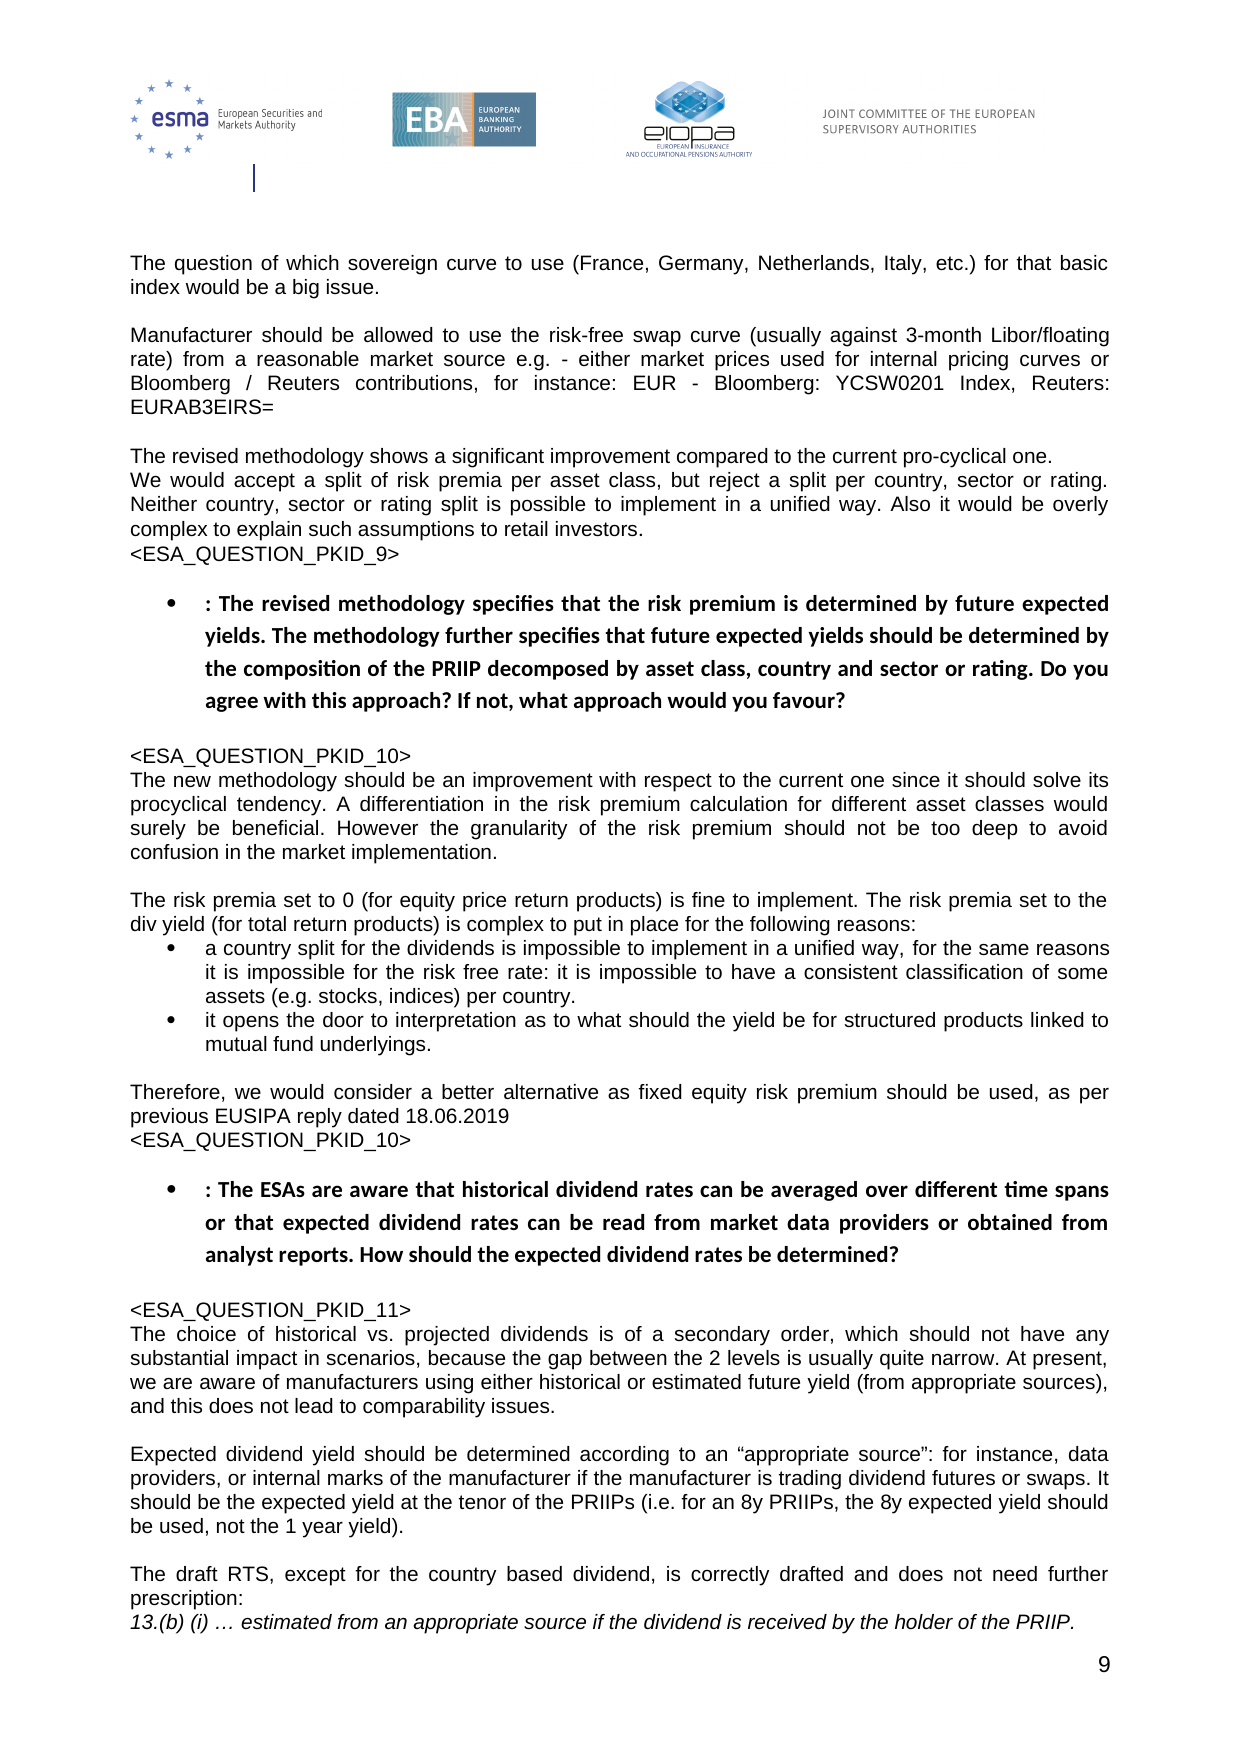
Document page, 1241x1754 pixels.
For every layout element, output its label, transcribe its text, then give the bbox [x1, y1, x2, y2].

text <ESA_QUESTION_PKID_10> [130, 1128, 1110, 1152]
text The revised methodology shows a significant improvement compared to the current pro-cyclical one. [130, 444, 1110, 468]
text The draft RTS, except for the country based dividend, is correctly drafted and does not need further prescription: [130, 1562, 1110, 1610]
text The choice of historical vs. projected dividends is of a secondary order, which should not have any substantial impact in scenarios, because the gap between the 2 levels is usually quite narrow. At present, we are aware of manufacturers using either historical or estimated future yield (from appropriate sources), and this does not lead to comparability issues. [130, 1322, 1110, 1418]
text <ESA_QUESTION_PKID_10> [130, 744, 1110, 768]
list : The revised methodology specifies that the risk premium is determined by future expected yields. The methodology further specifies that future expected yields should be determined by the composition of the PRIIP decomposed by asset class, country and sector or rating. Do you agree with this approach? If not, what approach would you favour? [167, 589, 1110, 714]
list a country split for the dividends is impossible to implement in a unified way, for the same reasons it is impossible for the risk free rate: it is impossible to have a consistent classification of some assets (e.g. stocks, indices) per country. [167, 936, 1110, 1008]
text 13.(b) (i) … estimated from an appropriate source if the dividend is received by the holder of the PRIIP. [130, 1610, 1110, 1634]
text The risk premia set to 0 (for equity price return products) is fine to implement. The risk premia set to the div yield (for total return products) is complex to put in place for the following reasons: [130, 888, 1110, 936]
list it opens the door to interpretation as to what should the yield be for structured products linked to mutual fund underlyings. [167, 1008, 1110, 1056]
text Expected dividend yield should be determined according to an “appropriate source”: for instance, data providers, or internal marks of the manufacturer if the manufacturer is trading dividend futures or swaps. It should be the expected yield at the tenor of the PRIIPs (i.e. for an 8y PRIIPs, the 8y expected yield should be used, not the 1 year yield). [130, 1442, 1110, 1538]
text We would accept a split of risk premia per asset class, but reject a split per country, sector or rating. Neither country, sector or rating split is possible to implement in a unified way. Also it would be overly complex to explain such assumptions to retail investors. [130, 468, 1110, 541]
text <ESA_QUESTION_PKID_9> [130, 541, 1110, 565]
text The new methodology should be an improvement with respect to the current one since it should solve its procyclical tendency. A differentiation in the risk premium calculation for different asset classes would surely be beneficial. However the granularity of the risk premium should not be too deep to avoid confusion in the market implementation. [130, 768, 1110, 864]
text <ESA_QUESTION_PKID_11> [130, 1298, 1110, 1322]
picture [129, 73, 1045, 164]
text Therefore, we would consider a better alternative as fixed equity risk premium should be used, as per previous EUSIPA reply dated 18.06.2019 [130, 1080, 1110, 1128]
text Manufacturer should be allowed to use the risk-free swap curve (usually against 3-month Libor/floating rate) from a reasonable market source e.g. - either market prices used for internal pricing curves or Bloomberg / Reuters contributions, for instance: EUR - Bloomberg: YCSW0201 Index, Reuters: EURAB3EIRS= [130, 323, 1110, 419]
list : The ESAs are aware that historical dividend rates can be averaged over different time spans or that expected dividend rates can be read from market data providers or obtained from analyst reports. How should the expected dividend rates be determined? [167, 1176, 1110, 1268]
